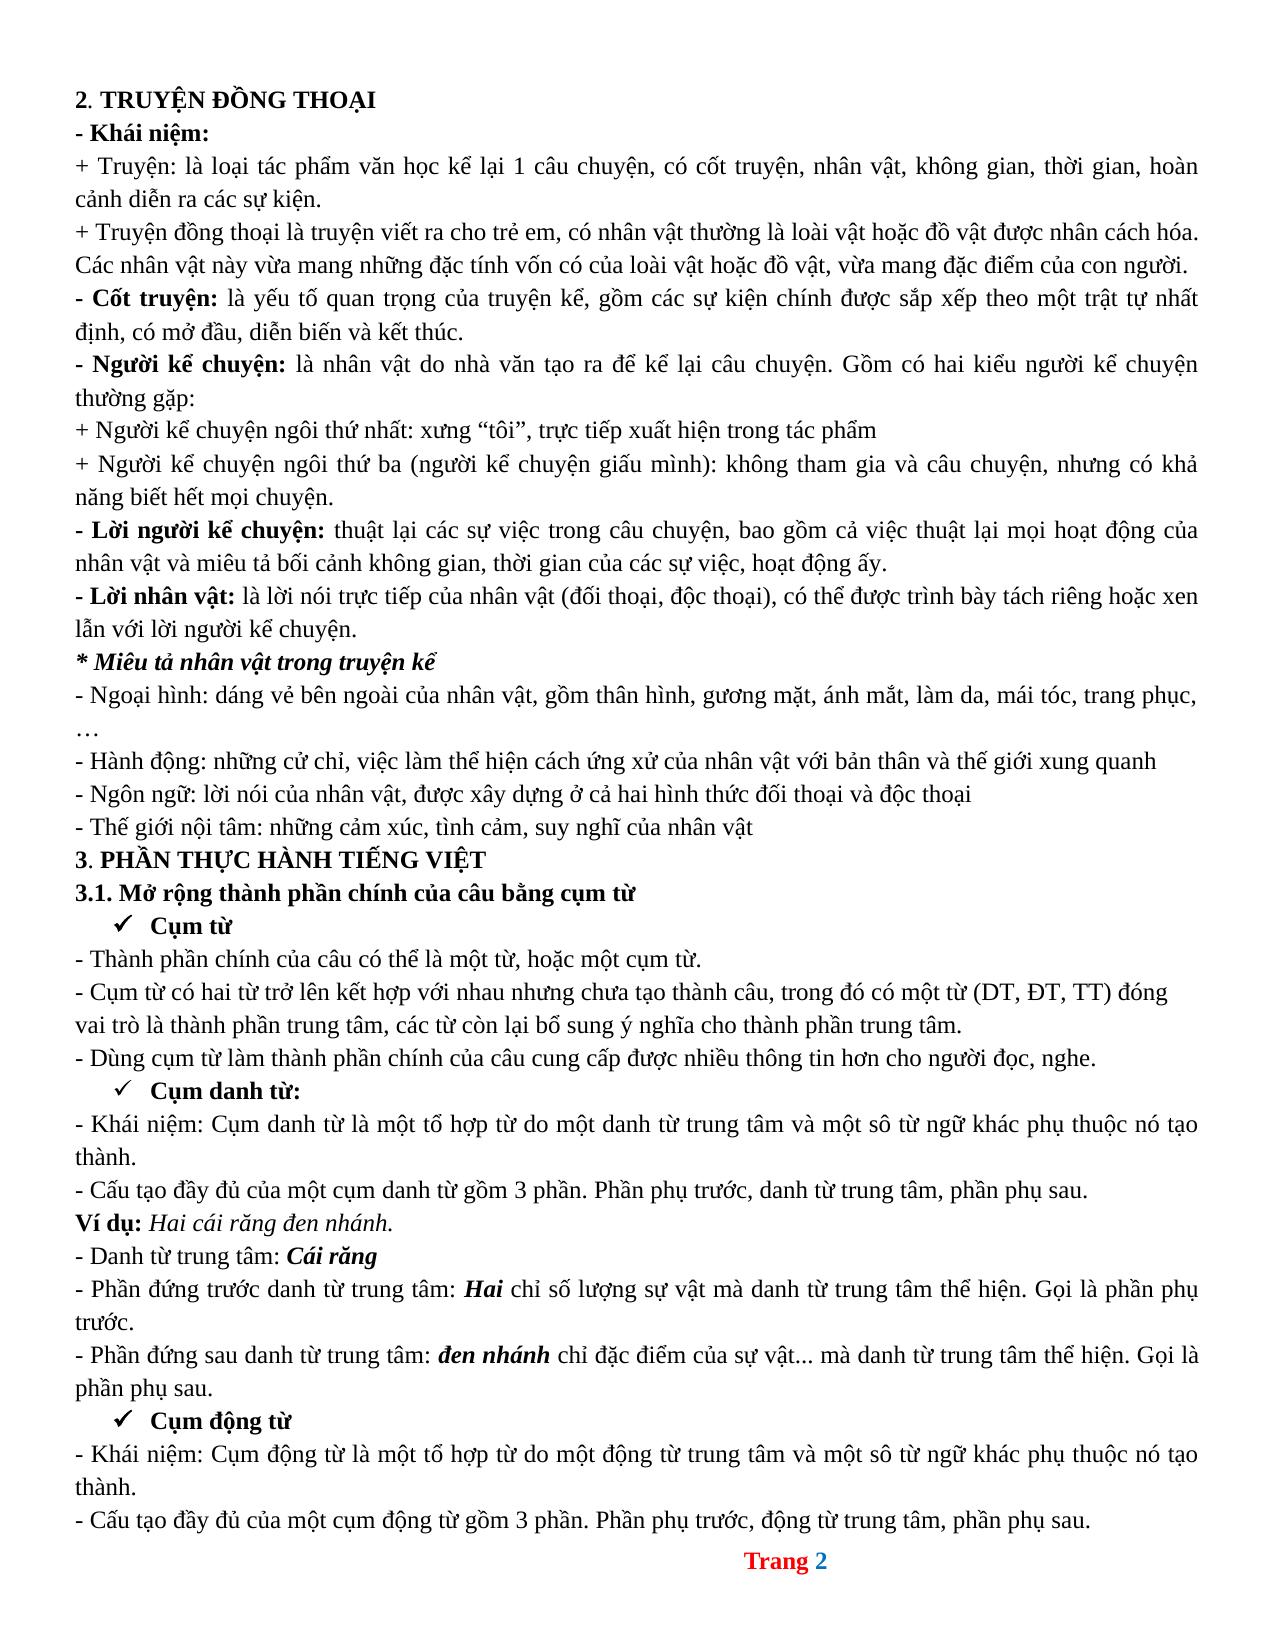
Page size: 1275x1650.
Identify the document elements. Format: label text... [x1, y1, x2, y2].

text - Phần đứng sau danh từ trung tâm: đen nhánh chỉ đặc điểm của sự vật... mà danh từ trung tâm thể hiện. Gọi là phần phụ sau. [75, 1340, 1200, 1402]
text - Cốt truyện: là yếu tố quan trọng của truyện kể, gồm các sự kiện chính được sắp xếp theo một trật tự nhất định, có mở đầu, diễn biến và kết thúc. [75, 283, 1200, 345]
text * Miêu tả nhân vật trong truyện kể [75, 647, 1200, 676]
text - Danh từ trung tâm: Cái răng [75, 1241, 1200, 1270]
text - Khái niệm: [75, 118, 1200, 147]
text - Khái niệm: Cụm động từ là một tổ hợp từ do một động từ trung tâm và một sô từ ngữ khác phụ thuộc nó tạo thành. [75, 1439, 1200, 1501]
text 2. TRUYỆN ĐỒNG THOẠI [75, 85, 1200, 114]
text - Thế giới nội tâm: những cảm xúc, tình cảm, suy nghĩ của nhân vật [75, 812, 1200, 841]
text + Truyện: là loại tác phẩm văn học kể lại 1 câu chuyện, có cốt truyện, nhân vật, không gian, thời gian, hoàn cảnh diễn ra các sự kiện. [75, 151, 1200, 213]
text + Truyện đồng thoại là truyện viết ra cho trẻ em, có nhân vật thường là loài vật hoặc đồ vật được nhân cách hóa. Các nhân vật này vừa mang những đặc tính vốn có của loài vật hoặc đồ vật, vừa mang đặc điểm của con người. [75, 217, 1200, 279]
text 3. PHẦN THỰC HÀNH TIẾNG VIỆT [75, 845, 1200, 874]
text Ví dụ: Hai cái răng đen nhánh. [75, 1208, 1200, 1237]
list Cụm danh từ: [112, 1076, 1200, 1105]
text - Ngoại hình: dáng vẻ bên ngoài của nhân vật, gồm thân hình, gương mặt, ánh mắt, làm da, mái tóc, trang phục,… [75, 680, 1200, 742]
text - Cụm từ có hai từ trở lên kết hợp với nhau nhưng chưa tạo thành câu, trong đó có một từ (DT, ĐT, TT) đóng vai trò là thành phần trung tâm, các từ còn lại bổ sung ý nghĩa cho thành phần trung tâm. [75, 977, 1200, 1039]
text + Người kể chuyện ngôi thứ ba (người kể chuyện giấu mình): không tham gia và câu chuyện, nhưng có khả năng biết hết mọi chuyện. [75, 449, 1200, 510]
text 3.1. Mở rộng thành phần chính của câu bằng cụm từ [75, 878, 1200, 907]
text - Cấu tạo đầy đủ của một cụm động từ gồm 3 phần. Phần phụ trước, động từ trung tâm, phần phụ sau. [75, 1505, 1200, 1534]
text - Ngôn ngữ: lời nói của nhân vật, được xây dựng ở cả hai hình thức đối thoại và độc thoại [75, 779, 1200, 808]
list Cụm động từ [112, 1406, 1200, 1435]
text + Người kể chuyện ngôi thứ nhất: xưng “tôi”, trực tiếp xuất hiện trong tác phẩm [75, 416, 1200, 444]
text - Người kể chuyện: là nhân vật do nhà văn tạo ra để kể lại câu chuyện. Gồm có hai kiểu người kể chuyện thường gặp: [75, 349, 1200, 411]
list Cụm từ [112, 911, 1200, 940]
text - Hành động: những cử chỉ, việc làm thể hiện cách ứng xử của nhân vật với bản thân và thế giới xung quanh [75, 746, 1200, 774]
text - Phần đứng trước danh từ trung tâm: Hai chỉ số lượng sự vật mà danh từ trung tâm thể hiện. Gọi là phần phụ trước. [75, 1274, 1200, 1336]
text - Lời nhân vật: là lời nói trực tiếp của nhân vật (đối thoại, độc thoại), có thể được trình bày tách riêng hoặc xen lẫn với lời người kể chuyện. [75, 581, 1200, 642]
text - Dùng cụm từ làm thành phần chính của câu cung cấp được nhiều thông tin hơn cho người đọc, nghe. [75, 1043, 1200, 1072]
text - Thành phần chính của câu có thể là một từ, hoặc một cụm từ. [75, 944, 1200, 973]
text - Khái niệm: Cụm danh từ là một tổ hợp từ do một danh từ trung tâm và một sô từ ngữ khác phụ thuộc nó tạo thành. [75, 1109, 1200, 1171]
text - Cấu tạo đầy đủ của một cụm danh từ gồm 3 phần. Phần phụ trước, danh từ trung tâm, phần phụ sau. [75, 1175, 1200, 1204]
text - Lời người kể chuyện: thuật lại các sự việc trong câu chuyện, bao gồm cả việc thuật lại mọi hoạt động của nhân vật và miêu tả bối cảnh không gian, thời gian của các sự việc, hoạt động ấy. [75, 515, 1200, 576]
